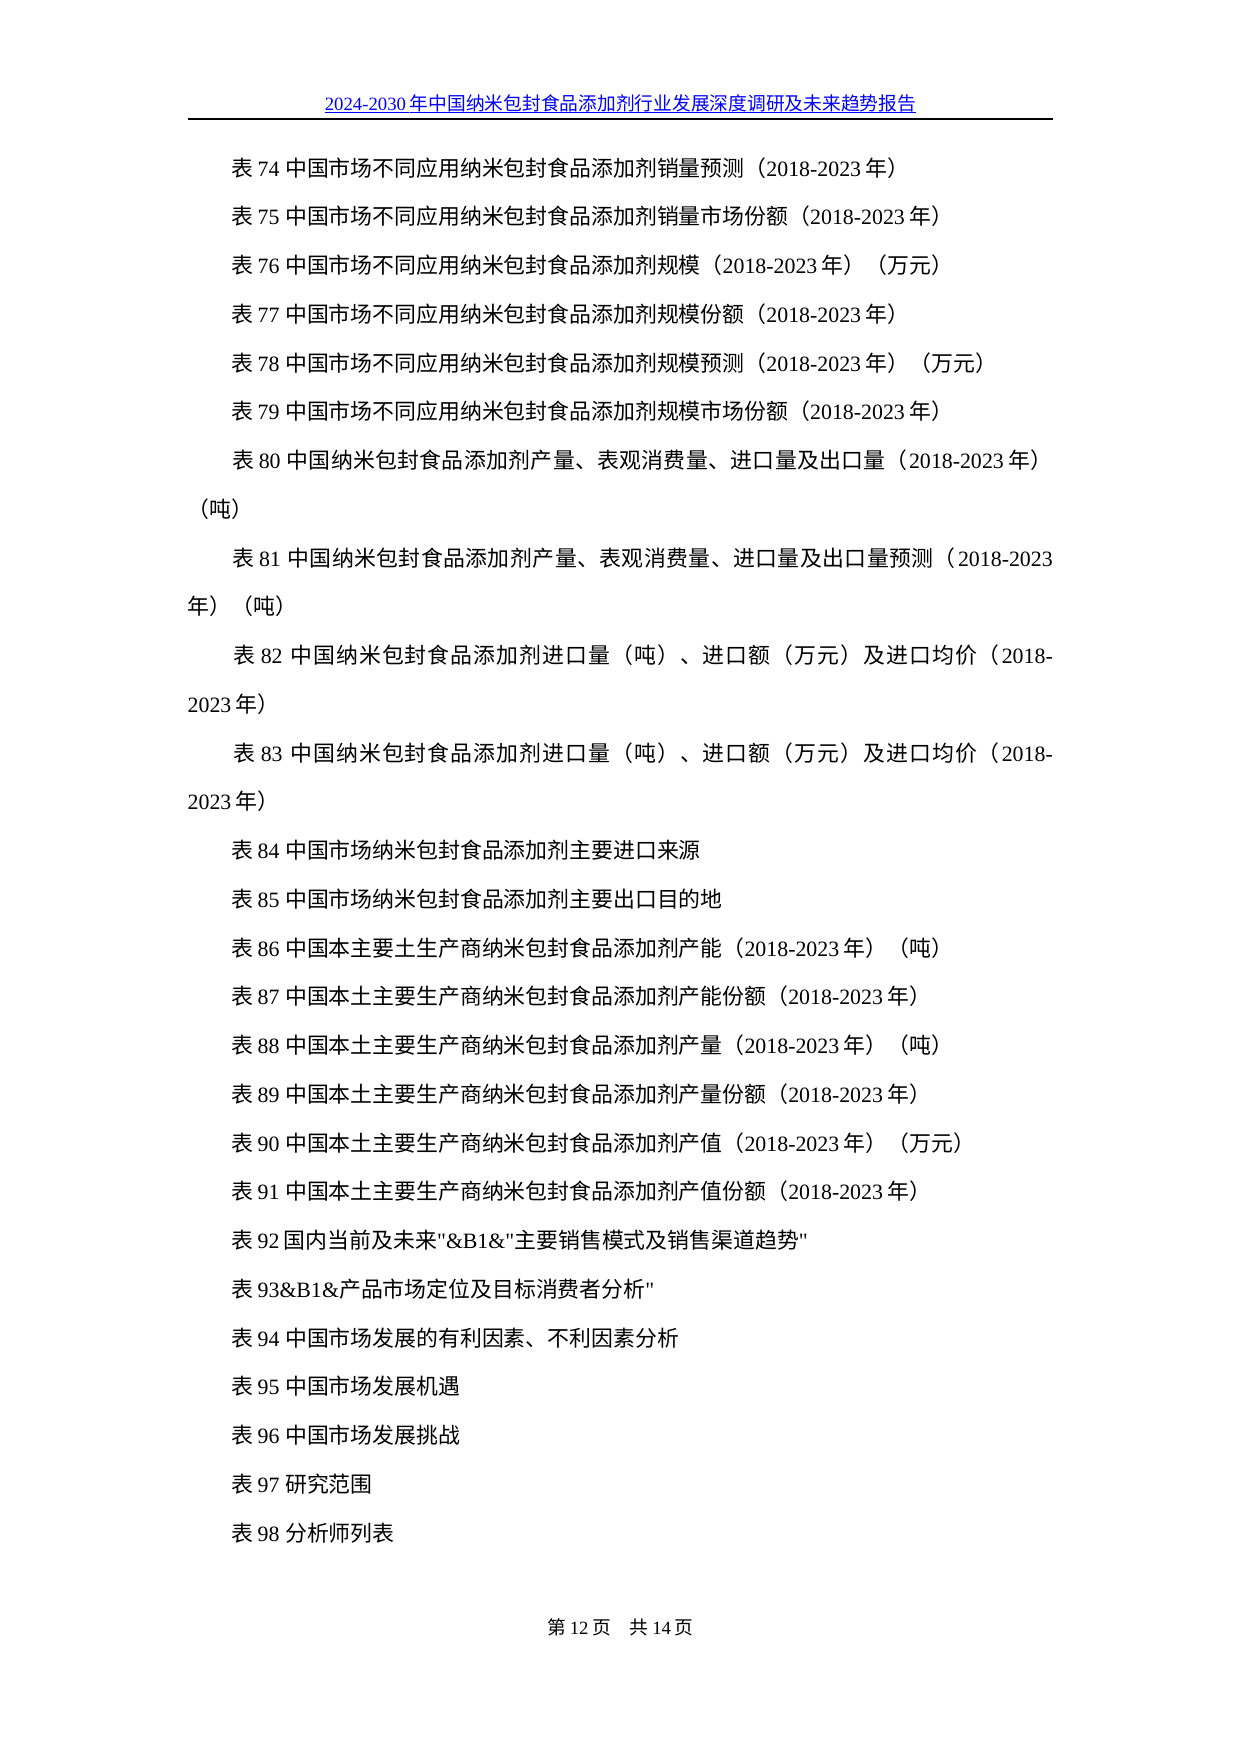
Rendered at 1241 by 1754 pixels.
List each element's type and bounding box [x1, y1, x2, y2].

text [187, 150, 1053, 1548]
